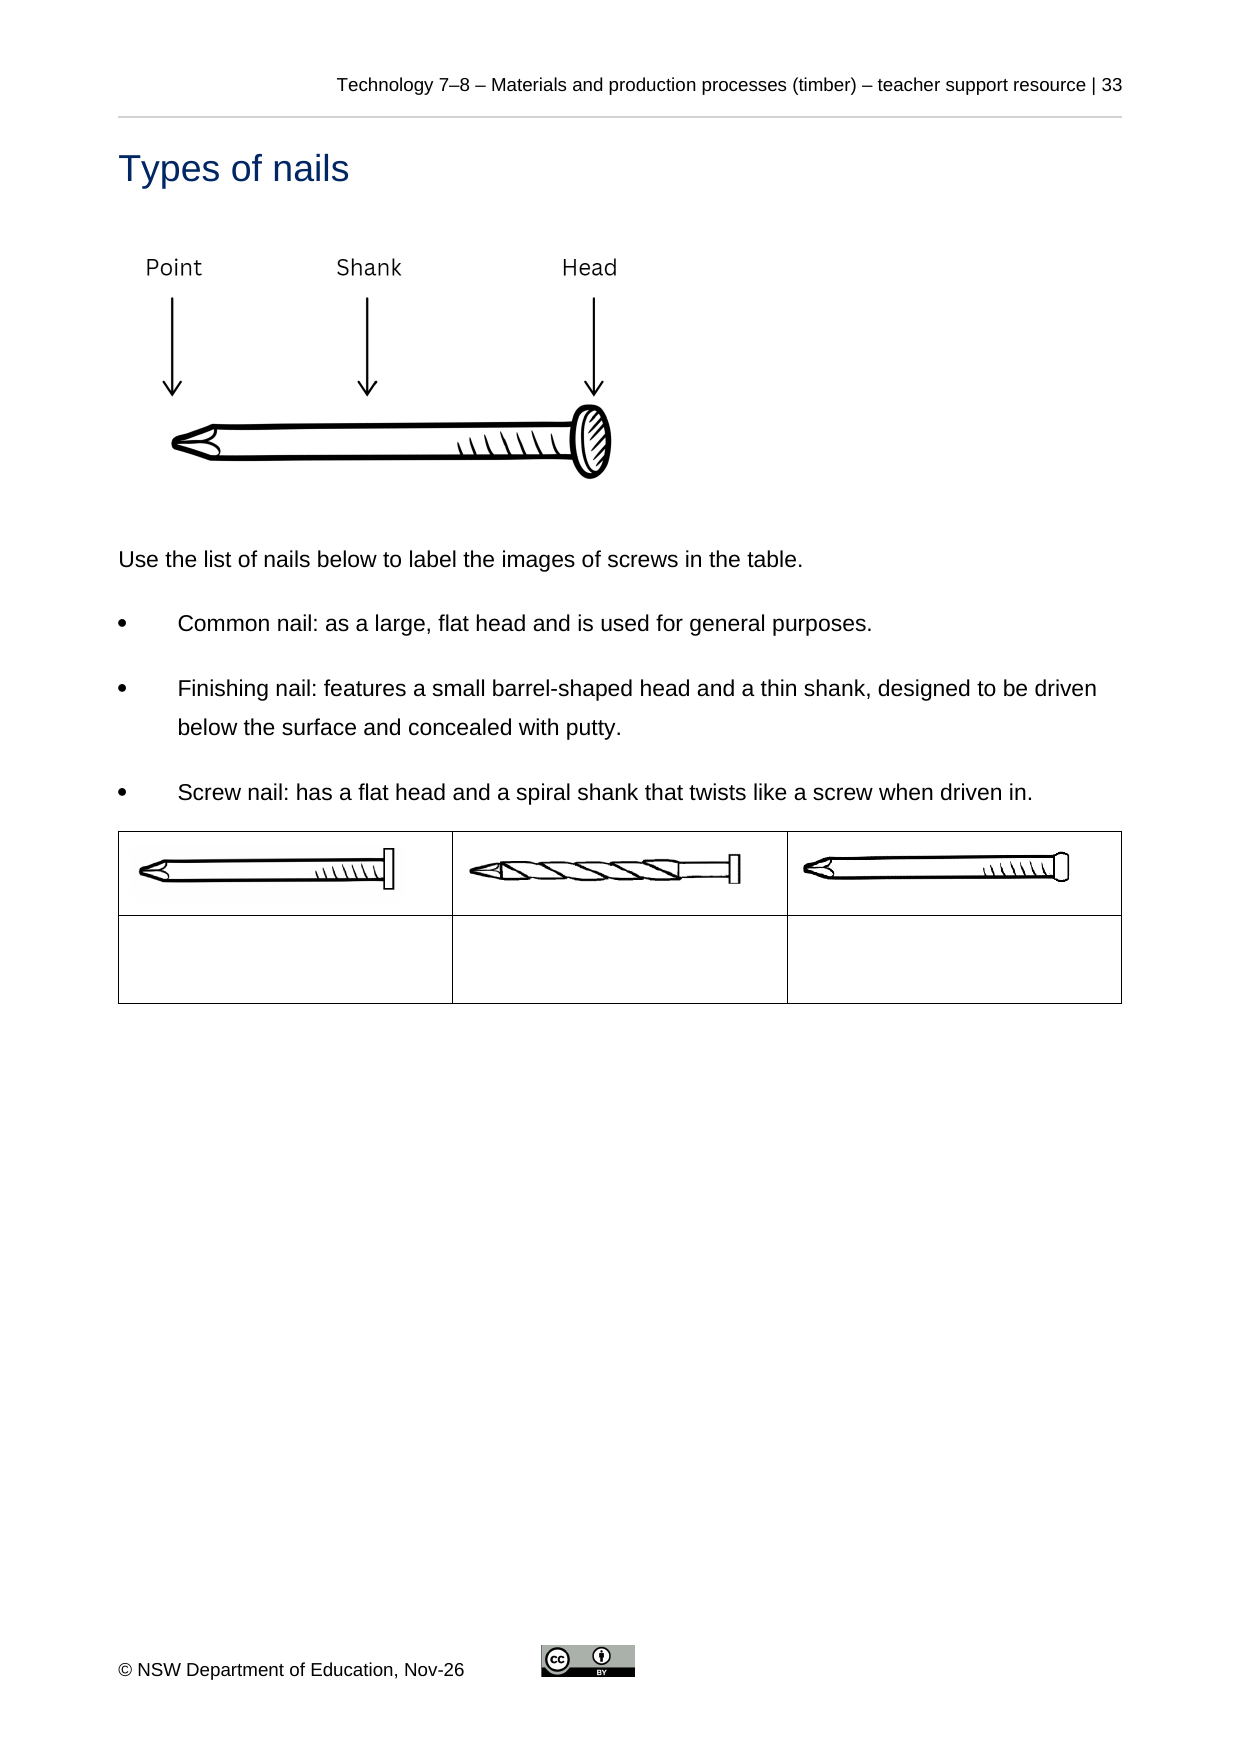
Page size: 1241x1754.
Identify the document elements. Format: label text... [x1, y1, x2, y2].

picture [118, 236, 633, 508]
picture [541, 1645, 635, 1677]
table_header [788, 832, 1121, 915]
text Use the list of nails below to label the images of screws in the table. [118, 546, 1122, 572]
list Finishing nail: features a small barrel-shaped head and a thin shank, designed to be driven below the surface and concealed with putty. [118, 675, 1122, 741]
table_cell [788, 916, 1121, 1003]
picture [464, 844, 754, 897]
subtitle Types of nails [118, 147, 1122, 190]
table_header [453, 832, 787, 915]
list Screw nail: has a flat head and a spiral shank that twists like a screw when driven in. [118, 779, 1122, 805]
table_cell [119, 916, 452, 1003]
picture [798, 844, 1083, 893]
table_header [119, 832, 452, 915]
table_cell [453, 916, 787, 1003]
picture [129, 844, 406, 902]
list Common nail: as a large, flat head and is used for general purposes. [118, 610, 1122, 637]
